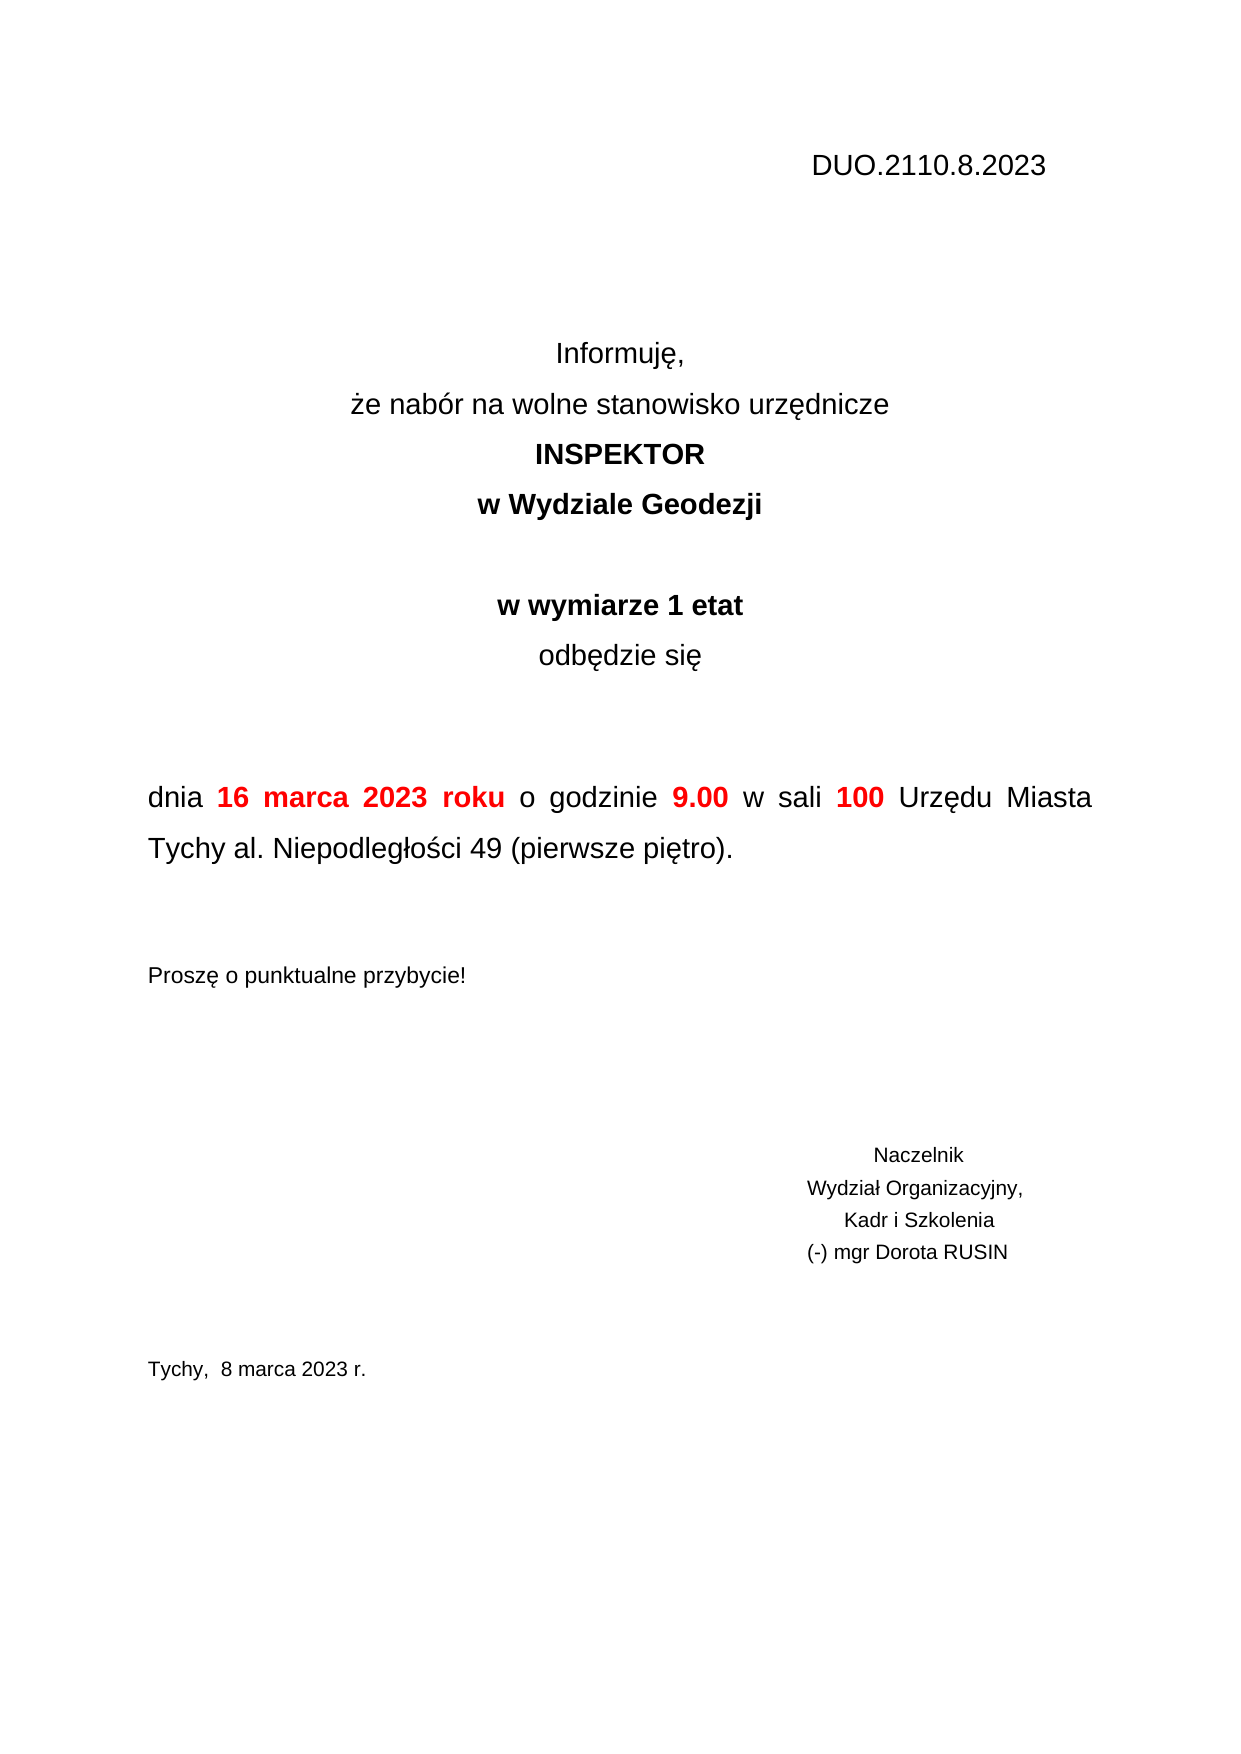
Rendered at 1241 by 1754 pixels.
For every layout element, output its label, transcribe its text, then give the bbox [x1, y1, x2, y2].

text DUO.2110.8.2023 [811, 148, 1093, 181]
text Tychy, 8 marca 2023 r. [148, 1357, 1093, 1381]
text dnia 16 marca 2023 roku o godzinie 9.00 w sali 100 Urzędu Miasta Tychy al. Niepodległości 49 (pierwsze piętro). [148, 781, 1093, 864]
text Proszę o punktualne przybycie! [148, 962, 1093, 989]
text że nabór na wolne stanowisko urzędnicze [148, 387, 1093, 420]
text w wymiarze 1 etat [148, 588, 1093, 621]
text w Wydziale Geodezji [148, 487, 1093, 521]
text odbędzie się [148, 638, 1093, 672]
text Informuję, [148, 336, 1093, 370]
text Naczelnik [590, 1143, 1093, 1167]
text INSPEKTOR [148, 437, 1093, 471]
text (-) mgr Dorota RUSIN [148, 1240, 1093, 1264]
text Wydział Organizacyjny, [664, 1176, 1093, 1199]
text Kadr i Szkolenia [148, 1208, 1093, 1232]
